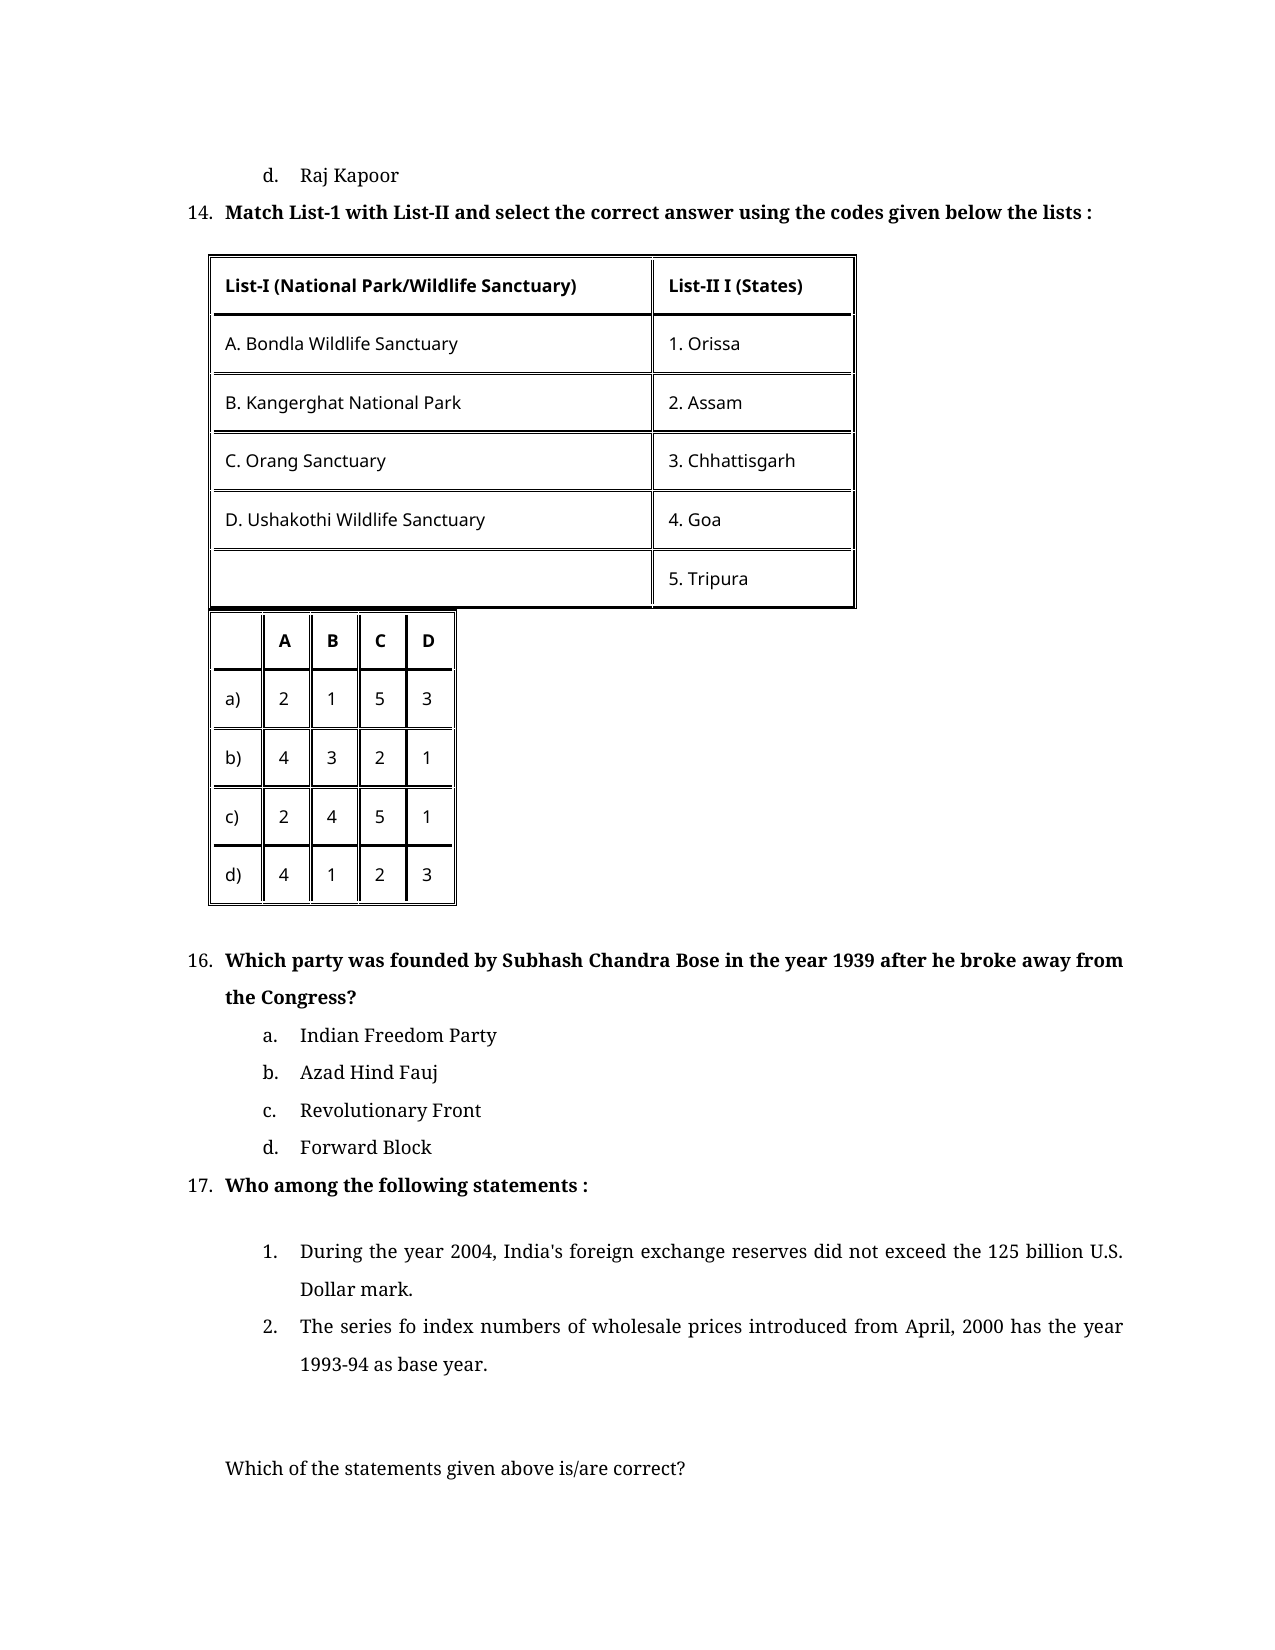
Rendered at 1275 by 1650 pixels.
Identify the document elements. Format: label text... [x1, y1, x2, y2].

table_cell 4 [263, 844, 311, 902]
table_cell 3 [406, 844, 454, 902]
table_header D [406, 613, 454, 668]
table_cell 2 [265, 671, 309, 727]
table_cell 1 [408, 785, 454, 844]
table_cell 5 [361, 789, 405, 844]
list Indian Freedom Party [262, 1010, 1125, 1047]
list Raj Kapoor [262, 150, 1125, 187]
table_cell 1 [406, 727, 455, 785]
table_header List-II I (States) [653, 258, 853, 313]
table_cell 3 [313, 730, 357, 785]
table_cell c) [211, 785, 261, 844]
table_cell 5 [361, 671, 405, 727]
table_cell 3. Chhattisgarh [654, 430, 854, 489]
table_cell A. Bondla Wildlife Sanctuary [209, 313, 651, 371]
table_cell 1 [313, 671, 357, 727]
table_cell 2 [359, 847, 406, 902]
table_cell a) [209, 668, 261, 727]
table_cell 2 [265, 789, 309, 844]
list Revolutionary Front [262, 1085, 1125, 1122]
table_cell B. Kangerghat National Park [211, 371, 651, 430]
list Which party was founded by Subhash Chandra Bose in the year 1939 after he broke away from the Congress? [187, 935, 1125, 1010]
list Azad Hind Fauj [262, 1047, 1125, 1085]
table_cell 5. Tripura [653, 548, 854, 606]
table_header A [263, 611, 311, 668]
table_cell b) [209, 727, 263, 785]
table_header B [311, 611, 359, 668]
table_header [211, 611, 263, 668]
table_cell D. Ushakothi Wildlife Sanctuary [209, 489, 653, 547]
table_cell [211, 548, 653, 606]
table_cell C. Orang Sanctuary [211, 430, 651, 489]
table_header C [359, 613, 406, 668]
list Who among the following statements : [187, 1160, 1125, 1197]
table_cell 1. Orissa [654, 313, 855, 371]
table_cell 4 [313, 789, 357, 844]
table_cell 4 [265, 730, 309, 785]
table_cell d) [211, 844, 263, 902]
table_cell 3 [408, 668, 455, 727]
table_cell 4. Goa [653, 489, 855, 547]
table_cell 2. Assam [654, 371, 854, 430]
table_cell 2 [361, 730, 405, 785]
list During the year 2004, India's foreign exchange reserves did not exceed the 125 billion U.S. Dollar mark. [262, 1227, 1125, 1302]
table_cell 1 [311, 844, 359, 902]
list The series fo index numbers of wholesale prices introduced from April, 2000 has the year 1993-94 as base year. [262, 1302, 1125, 1377]
list Match List-1 with List-II and select the correct answer using the codes given below the lists : [187, 187, 1125, 225]
table_header List-I (National Park/Wildlife Sanctuary) [211, 258, 653, 313]
text Which of the statements given above is/are correct? [225, 1406, 1125, 1481]
list Forward Block [262, 1122, 1125, 1160]
